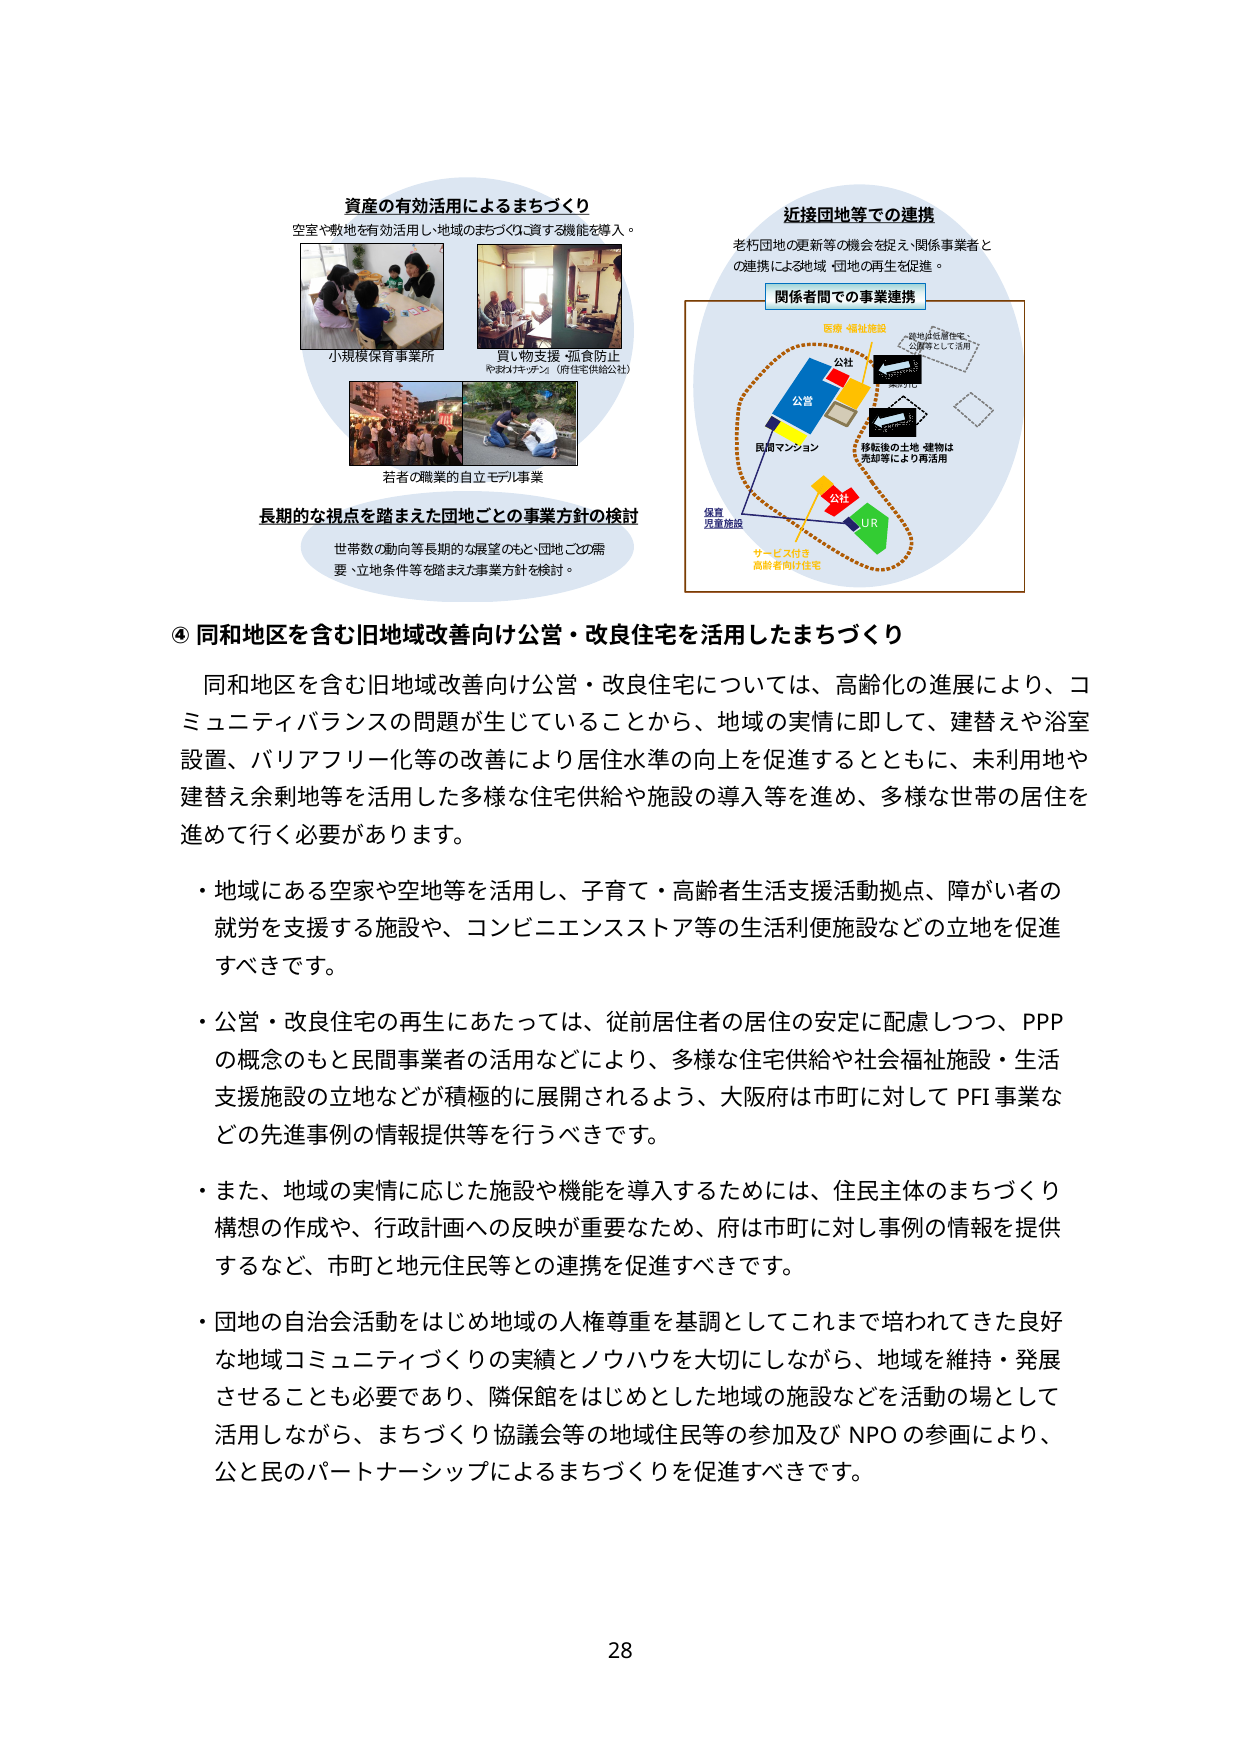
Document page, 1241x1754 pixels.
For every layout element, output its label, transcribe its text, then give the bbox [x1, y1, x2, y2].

text ④ 同和地区を含む旧地域改善向け公営・改良住宅を活用したまちづくり [148, 614, 1092, 652]
text ・また、地域の実情に応じた施設や機能を導入するためには、住民主体のまちづくり構想の作成や、行政計画への反映が重要なため、府は市町に対し事例の情報を提供するなど、市町と地元住民等との連携を促進すべきです。 [191, 1171, 1063, 1283]
text ・公営・改良住宅の再生にあたっては、従前居住者の居住の安定に配慮しつつ、PPPの概念のもと民間事業者の活用などにより、多様な住宅供給や社会福祉施設・生活支援施設の立地などが積極的に展開されるよう、大阪府は市町に対してPFI事業などの先進事例の情報提供等を行うべきです。 [191, 1002, 1063, 1152]
text 同和地区を含む旧地域改善向け公営・改良住宅については、高齢化の進展により、コミュニティバランスの問題が生じていることから、地域の実情に即して、建替えや浴室設置、バリアフリー化等の改善により居住水準の向上を促進するとともに、未利用地や建替え余剰地等を活用した多様な住宅供給や施設の導入等を進め、多様な世帯の居住を進めて行く必要があります。 [181, 664, 1092, 852]
text ・団地の自治会活動をはじめ地域の人権尊重を基調としてこれまで培われてきた良好な地域コミュニティづくりの実績とノウハウを大切にしながら、地域を維持・発展させることも必要であり、隣保館をはじめとした地域の施設などを活動の場として活用しながら、まちづくり協議会等の地域住民等の参加及びNPOの参画により、公と民のパートナーシップによるまちづくりを促進すべきです。 [191, 1302, 1063, 1489]
text ・地域にある空家や空地等を活用し、子育て・高齢者生活支援活動拠点、障がい者の就労を支援する施設や、コンビニエンスストア等の生活利便施設などの立地を促進すべきです。 [191, 871, 1063, 983]
